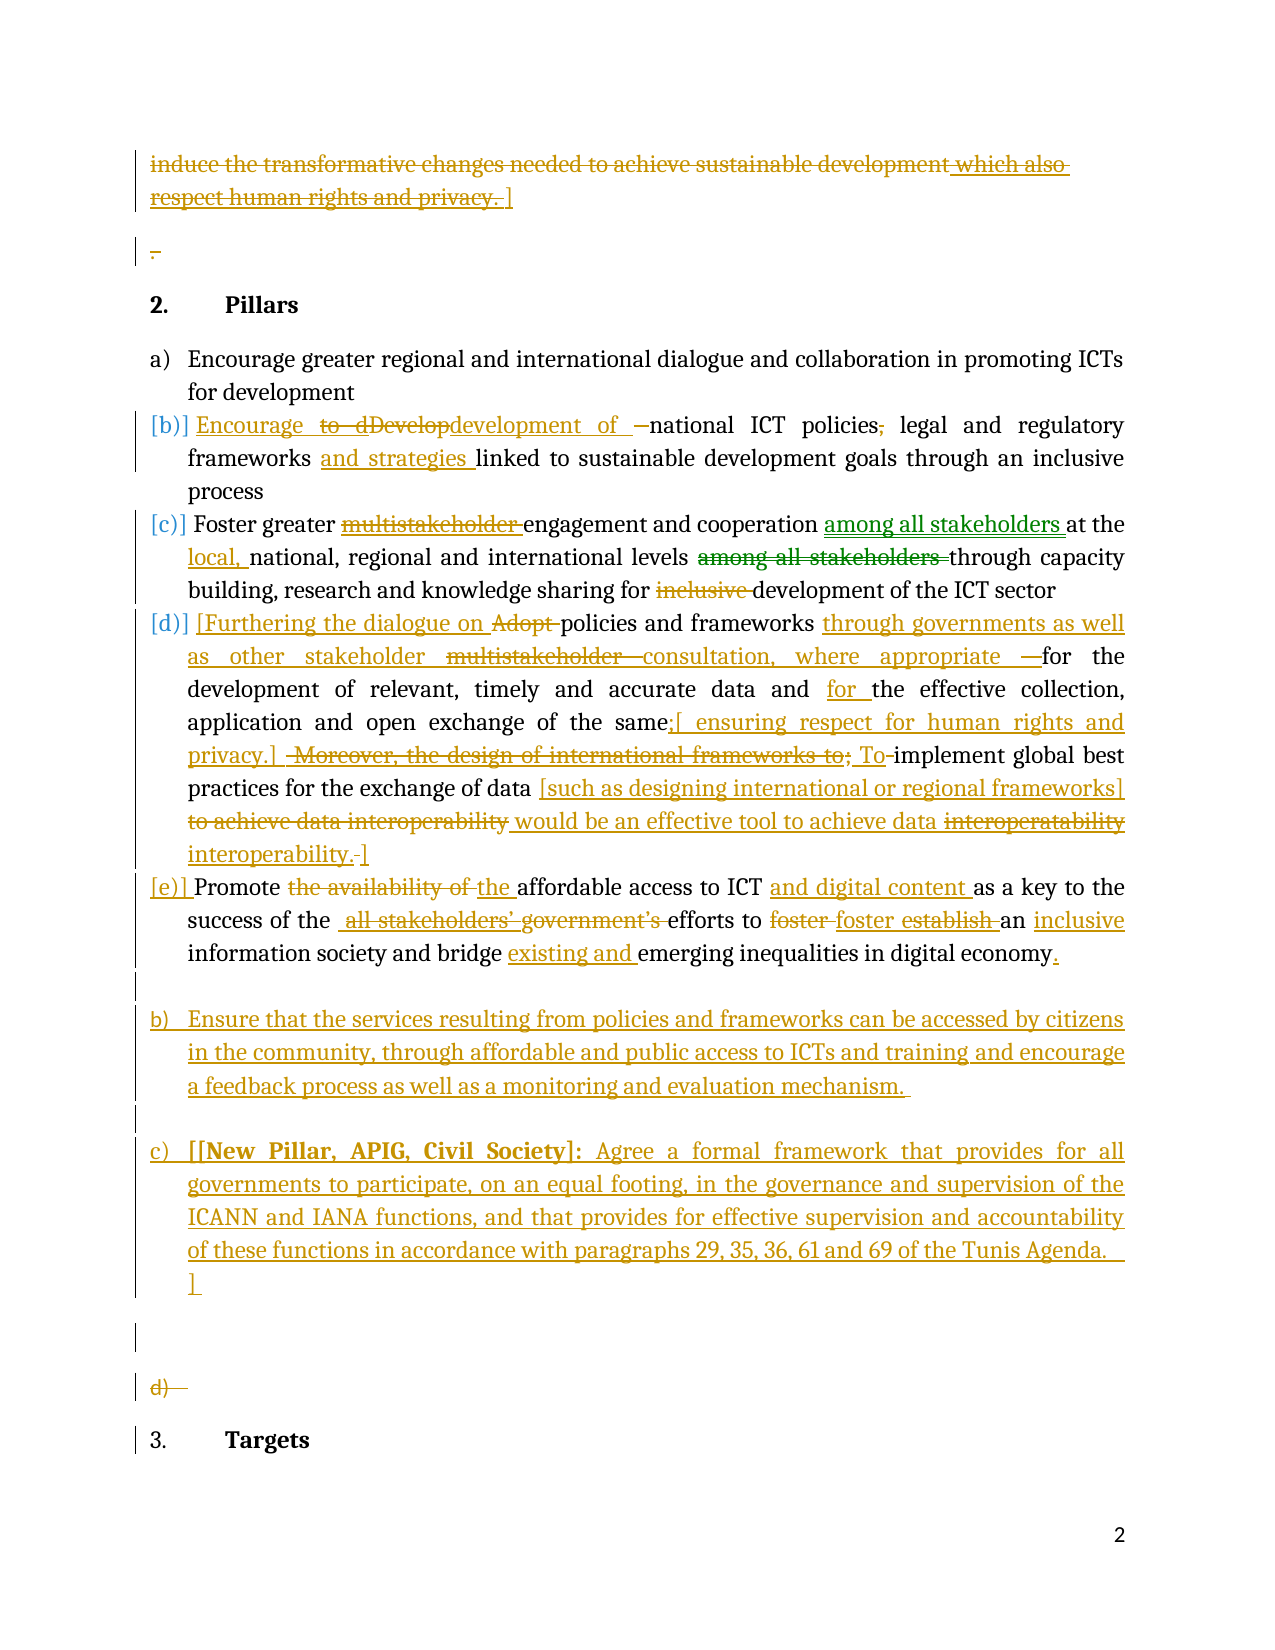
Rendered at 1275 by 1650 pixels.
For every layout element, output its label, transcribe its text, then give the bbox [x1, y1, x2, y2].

list Promote affordable access to ICT as a key to the success of the efforts to an information society and bridge emerging inequalities in digital economy [150, 873, 1125, 968]
text 2. Pillars [150, 291, 1125, 319]
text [150, 150, 1125, 212]
list policies and frameworks for the development of relevant, timely and accurate data and the effective collection, application and open exchange of the sameimplement global best practices for the exchange of data [150, 609, 1125, 869]
text 3. Targets [150, 1426, 1125, 1454]
list Foster greater engagement and cooperation at the national, regional and international levels through capacity building, research and knowledge sharing for development of the ICT sector [150, 510, 1125, 604]
list Encourage greater regional and international dialogue and collaboration in promoting ICTs for development [150, 344, 1125, 406]
list national ICT policies legal and regulatory frameworks linked to sustainable development goals through an inclusive process [150, 411, 1125, 505]
